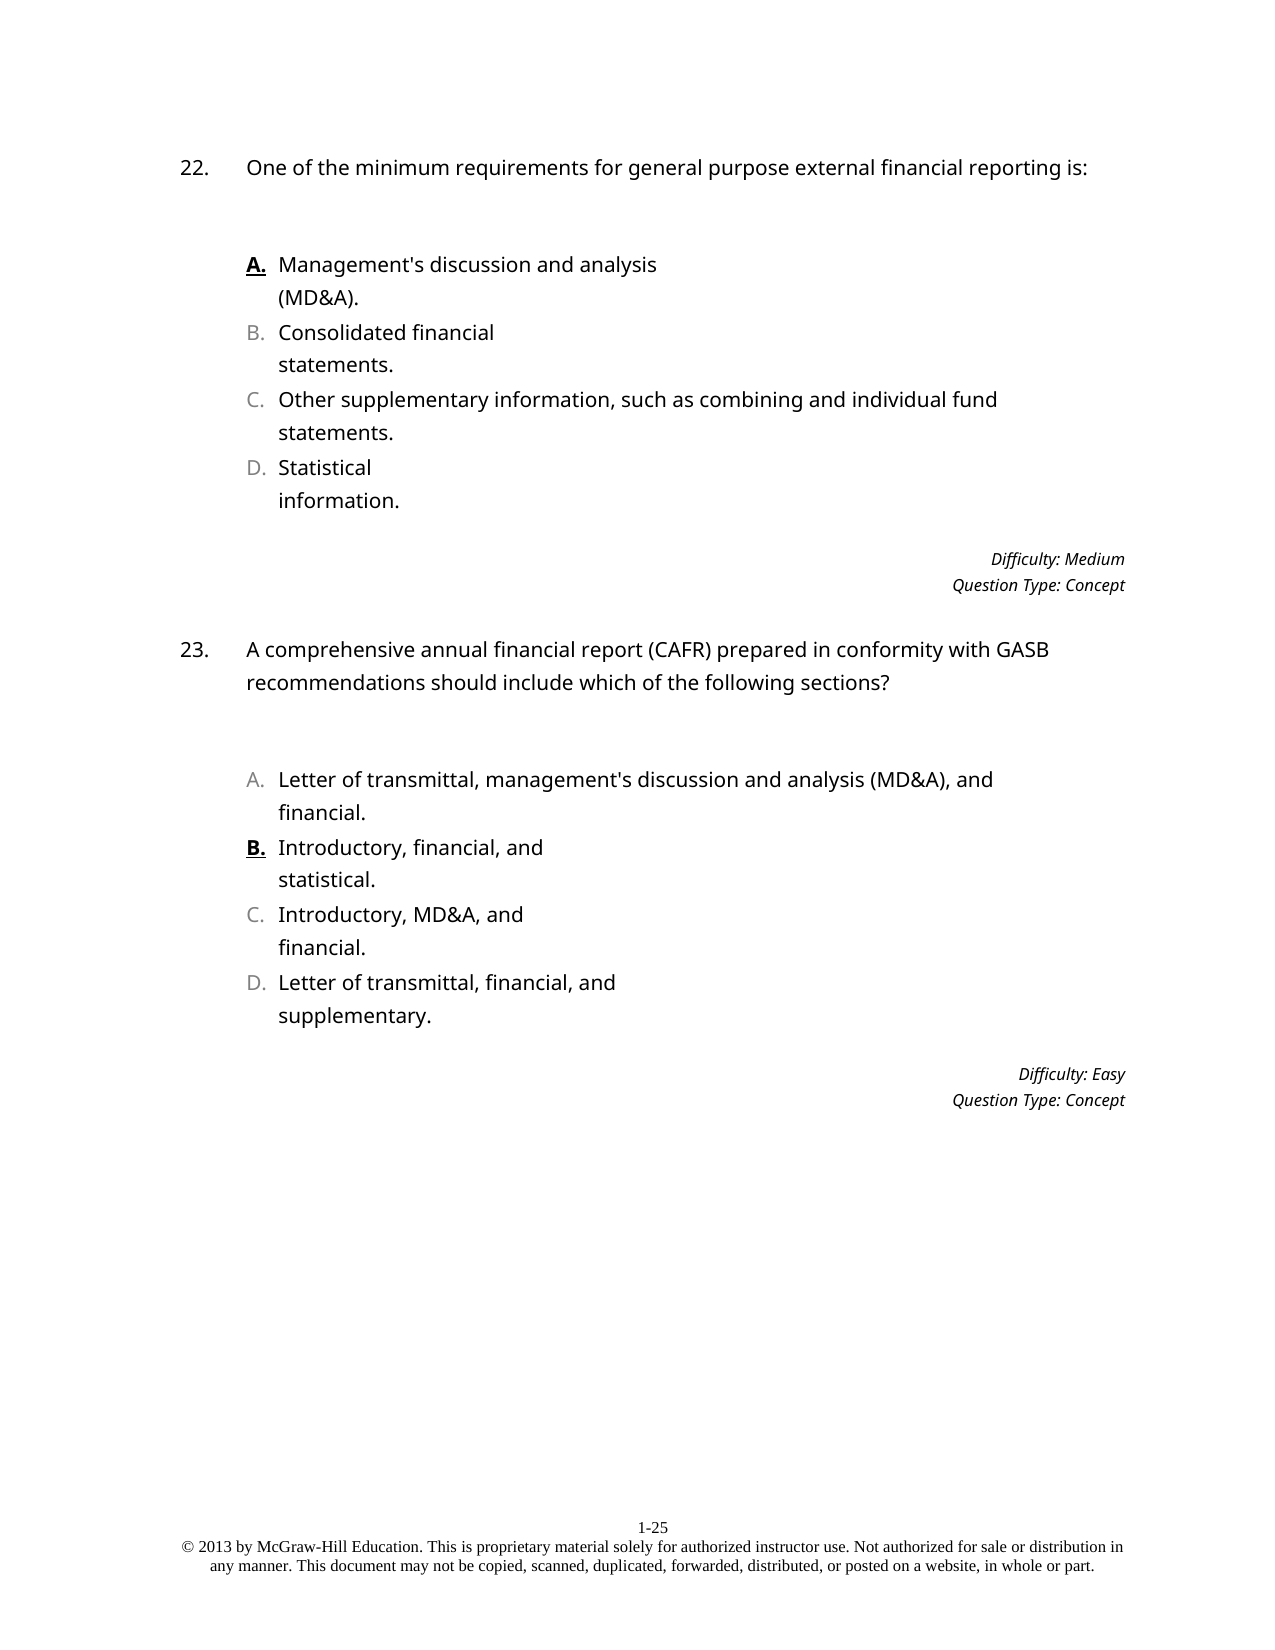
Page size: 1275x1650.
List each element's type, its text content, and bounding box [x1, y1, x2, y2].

table_header 22. [180, 153, 246, 518]
table_header A comprehensive annual financial report (CAFR) prepared in conformity with GASB recommendations should include which of the following sections? [246, 635, 1125, 1033]
table_header Difficulty: Medium Question Type: Concept [180, 548, 1125, 632]
table_header One of the minimum requirements for general purpose external financial reporting is: [246, 153, 1125, 518]
table_header Difficulty: Easy Question Type: Concept [180, 1063, 1125, 1147]
table_header 23. [180, 635, 246, 1033]
